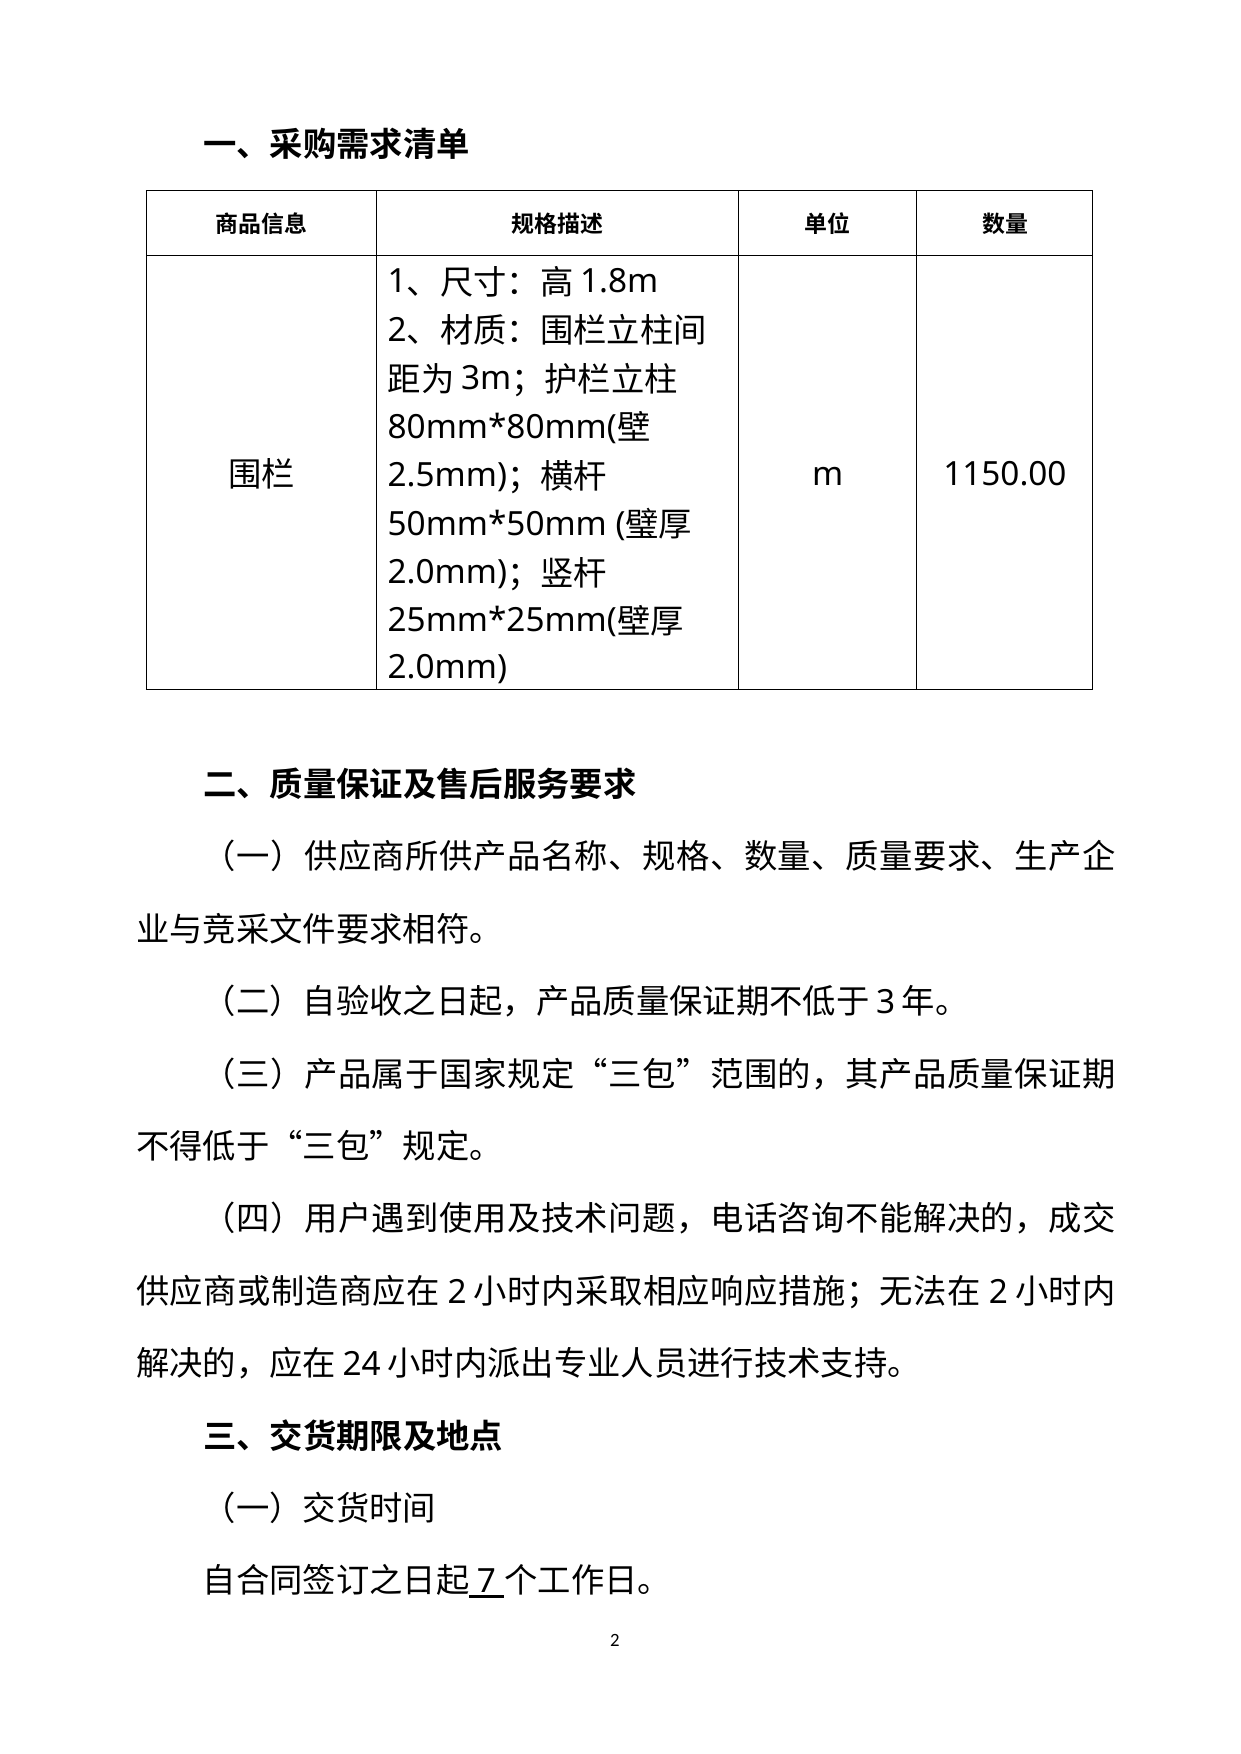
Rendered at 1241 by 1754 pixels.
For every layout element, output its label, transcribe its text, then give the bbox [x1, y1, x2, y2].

subtitle 三、交货期限及地点 [136, 1409, 1116, 1458]
text 自合同签订之日起 7 个工作日。 [136, 1554, 1116, 1602]
table_cell 1150.00 [917, 256, 1092, 688]
subtitle 二、质量保证及售后服务要求 [136, 758, 1116, 806]
text （四）用户遇到使用及技术问题，电话咨询不能解决的，成交供应商或制造商应在2小时内采取相应响应措施；无法在2小时内解决的，应在24小时内派出专业人员进行技术支持。 [136, 1192, 1116, 1385]
text （二）自验收之日起，产品质量保证期不低于3年。 [136, 975, 1116, 1023]
table_cell 围栏 [147, 256, 376, 688]
table_cell m [739, 256, 916, 688]
table_header 单位 [739, 191, 916, 254]
text （三）产品属于国家规定“三包”范围的，其产品质量保证期不得低于“三包”规定。 [136, 1047, 1116, 1168]
subtitle 一、采购需求清单 [136, 118, 1116, 166]
text （一）交货时间 [136, 1482, 1116, 1530]
table_header 商品信息 [147, 191, 376, 254]
text （一）供应商所供产品名称、规格、数量、质量要求、生产企业与竞采文件要求相符。 [136, 830, 1116, 951]
table_cell 1、尺寸：高1.8m 2、材质：围栏立柱间距为3m；护栏立柱80mm*80mm(壁2.5mm)；横杆50mm*50mm (璧厚2.0mm)；竖杆 25mm*25mm(壁厚2.0mm) [377, 256, 738, 688]
table_header 规格描述 [377, 191, 738, 254]
table_header 数量 [917, 191, 1092, 254]
